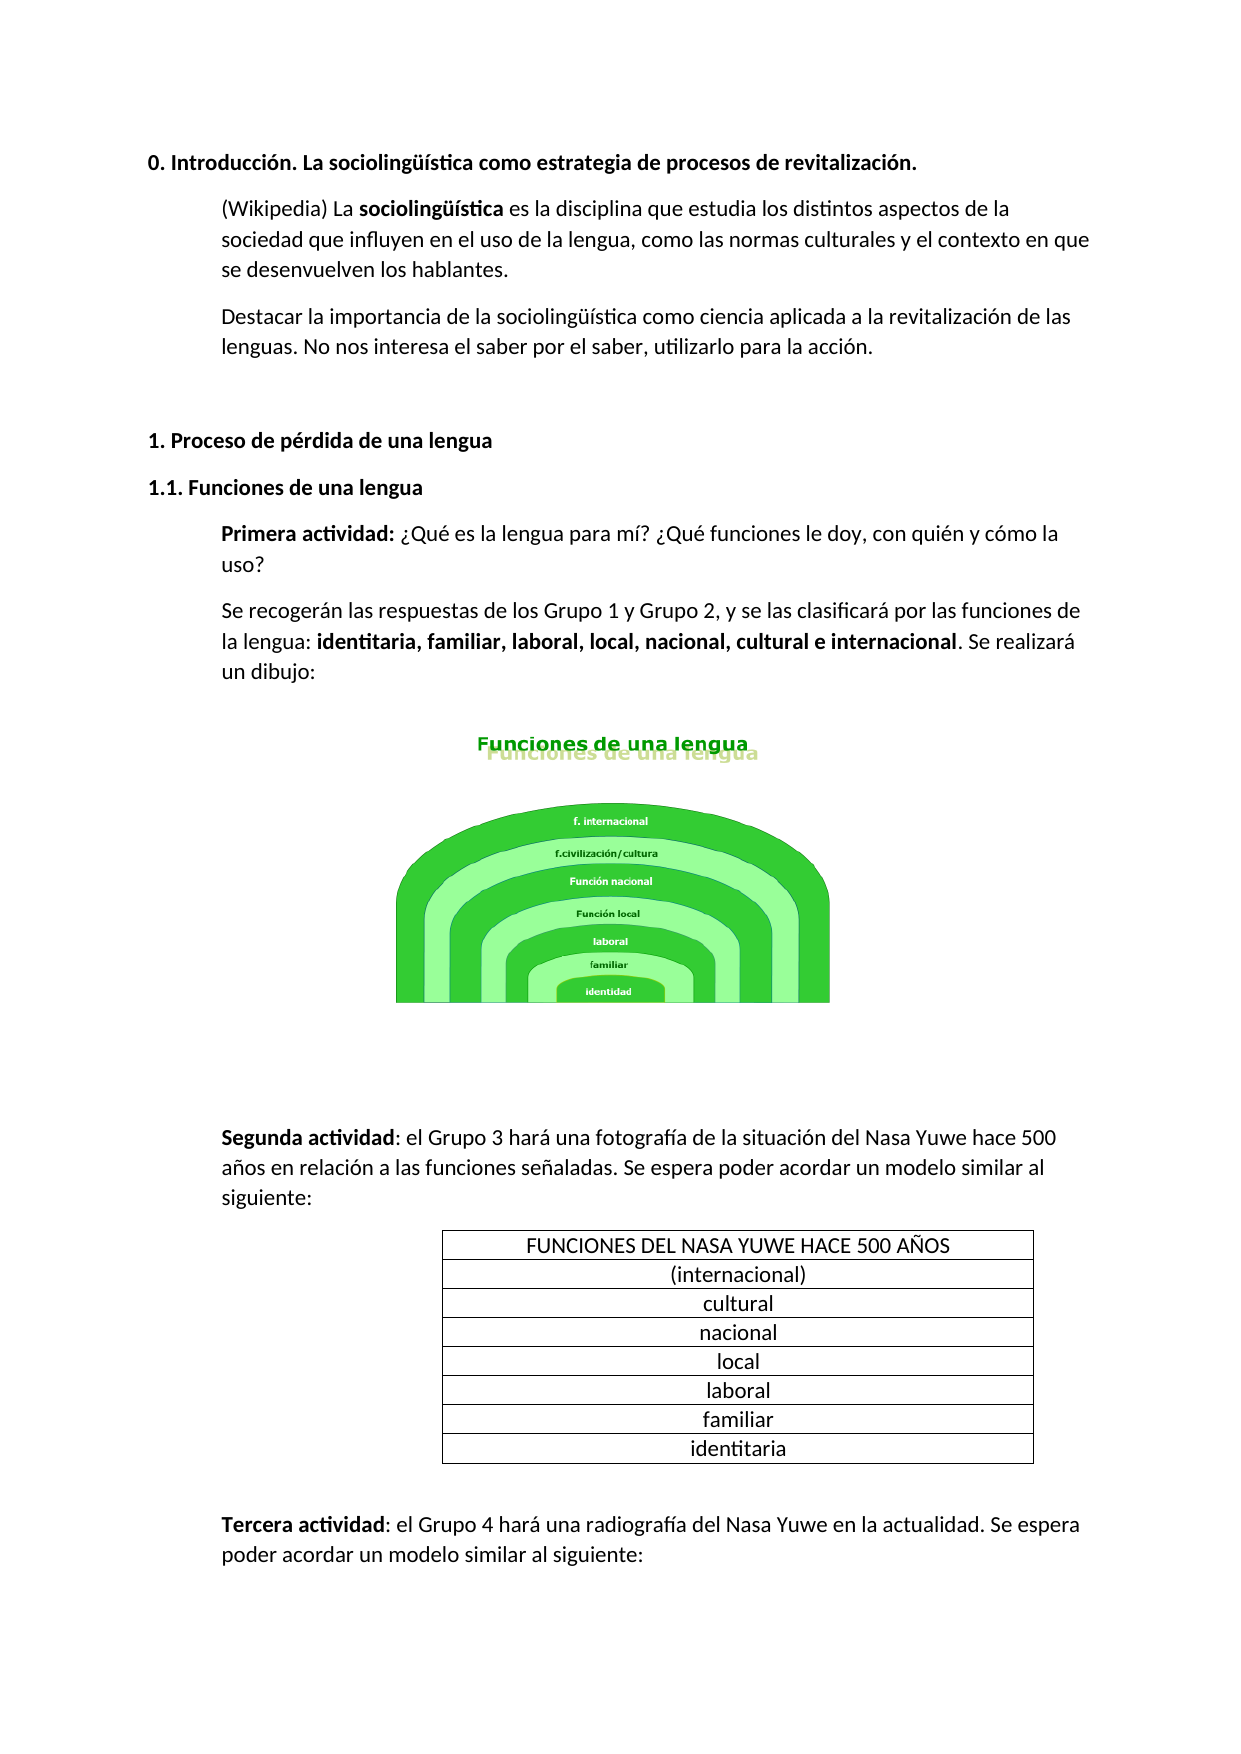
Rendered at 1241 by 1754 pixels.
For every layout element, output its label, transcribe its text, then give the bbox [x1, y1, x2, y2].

text Tercera actividad: el Grupo 4 hará una radiografía del Nasa Yuwe en la actualidad. Se espera poder acordar un modelo similar al siguiente: [221, 1510, 1093, 1568]
picture [221, 687, 1000, 1104]
text (Wikipedia) La sociolingüística es la disciplina que estudia los distintos aspectos de la sociedad que influyen en el uso de la lengua, como las normas culturales y el contexto en que se desenvuelven los hablantes. [221, 194, 1093, 283]
text Destacar la importancia de la sociolingüística como ciencia aplicada a la revitalización de las lenguas. No nos interesa el saber por el saber, utilizarlo para la acción. [221, 302, 1093, 360]
table_cell familiar [443, 1405, 1033, 1433]
table_cell cultural [443, 1289, 1033, 1317]
table_cell identitaria [443, 1434, 1033, 1462]
text 1.1. Funciones de una lengua [148, 473, 1093, 501]
table_cell (internacional) [443, 1260, 1033, 1288]
text Segunda actividad: el Grupo 3 hará una fotografía de la situación del Nasa Yuwe hace 500 años en relación a las funciones señaladas. Se espera poder acordar un modelo similar al siguiente: [221, 1123, 1093, 1211]
table_cell nacional [443, 1318, 1033, 1346]
table_cell local [443, 1347, 1033, 1375]
text 0. Introducción. La sociolingüística como estrategia de procesos de revitalización. [148, 148, 1093, 176]
text Primera actividad: ¿Qué es la lengua para mí? ¿Qué funciones le doy, con quién y cómo la uso? [221, 519, 1093, 578]
table_header FUNCIONES DEL NASA YUWE HACE 500 AÑOS [443, 1231, 1033, 1259]
table_cell laboral [443, 1376, 1033, 1404]
text 1. Proceso de pérdida de una lengua [148, 426, 1093, 454]
